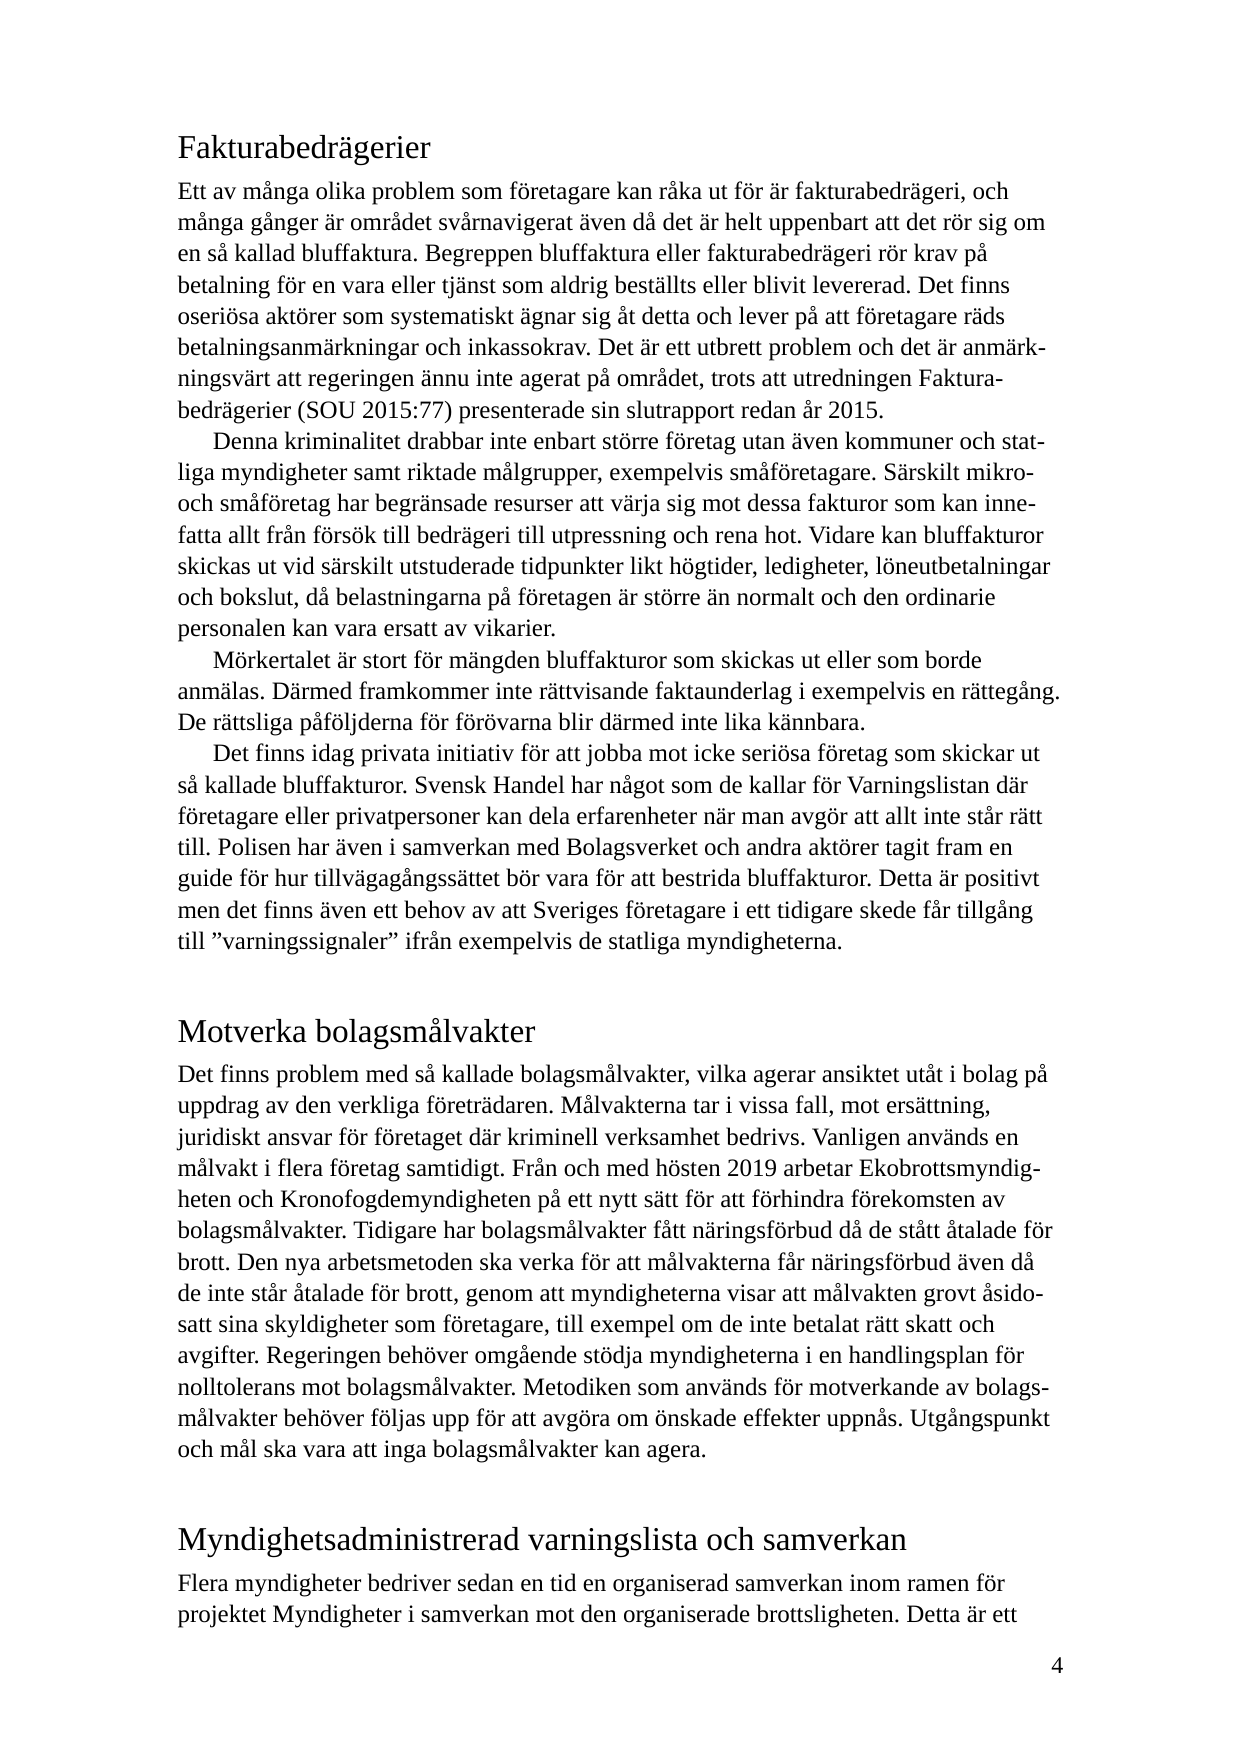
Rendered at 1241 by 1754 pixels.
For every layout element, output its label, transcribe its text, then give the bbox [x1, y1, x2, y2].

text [177, 1565, 1063, 1628]
text Det finns problem med så kallade bolagsmålvakter, vilka agerar ansiktet utåt i bolag på uppdrag av den verkliga företrädaren. Målvakterna tar i vissa fall, mot ersättning, juridiskt ansvar för företaget där kriminell verksamhet bedrivs. Vanligen används en målvakt i flera företag samtidigt. Från och med hösten 2019 arbetar Ekobrottsmyndigheten och Kronofogdemyndigheten på ett nytt sätt för att förhindra förekomsten av bolagsmålvakter. Tidigare har bolagsmålvakter fått näringsförbud då de stått åtalade för brott. Den nya arbetsmetoden ska verka för att målvakterna får näringsförbud även då de inte står åtalade för brott, genom att myndigheterna visar att målvakten grovt åsidosatt sina skyldigheter som företagare, till exempel om de inte betalat rätt skatt och avgifter. Regeringen behöver omgående stödja myndigheterna i en handlingsplan för nolltolerans mot bolagsmålvakter. Metodiken som används för motverkande av bolagsmålvakter behöver följas upp för att avgöra om önskade effekter uppnås. Utgångspunkt och mål ska vara att inga bolagsmålvakter kan agera. [177, 1057, 1063, 1463]
subtitle Motverka bolagsmålvakter [177, 1017, 1063, 1048]
text Mörkertalet är stort för mängden bluffakturor som skickas ut eller som borde anmälas. Därmed framkommer inte rättvisande faktaunderlag i exempelvis en rättegång. De rättsliga påföljderna för förövarna blir därmed inte lika kännbara. [177, 642, 1063, 736]
text Denna kriminalitet drabbar inte enbart större företag utan även kommuner och statliga myndigheter samt riktade målgrupper, exempelvis småföretagare. Särskilt mikro- och småföretag har begränsade resurser att värja sig mot dessa fakturor som kan innefatta allt från försök till bedrägeri till utpressning och rena hot. Vidare kan bluffakturor skickas ut vid särskilt utstuderade tidpunkter likt högtider, ledigheter, löneutbetalningar och bokslut, då belastningarna på företagen är större än normalt och den ordinarie personalen kan vara ersatt av vikarier. [177, 423, 1063, 642]
text Ett av många olika problem som företagare kan råka ut för är fakturabedrägeri, och många gånger är området svårnavigerat även då det är helt uppenbart att det rör sig om en så kallad bluffaktura. Begreppen bluffaktura eller fakturabedrägeri rör krav på betalning för en vara eller tjänst som aldrig beställts eller blivit levererad. Det finns oseriösa aktörer som systematiskt ägnar sig åt detta och lever på att företagare räds betalningsanmärkningar och inkassokrav. Det är ett utbrett problem och det är anmärkningsvärt att regeringen ännu inte agerat på området, trots att utredningen Fakturabedrägerier (SOU 2015:77) presenterade sin slutrapport redan år 2015. [177, 173, 1063, 423]
subtitle Fakturabedrägerier [177, 134, 1063, 165]
subtitle Myndighetsadministrerad varningslista och samverkan [177, 1526, 1063, 1557]
text Det finns idag privata initiativ för att jobba mot icke seriösa företag som skickar ut så kallade bluffakturor. Svensk Handel har något som de kallar för Varningslistan där företagare eller privatpersoner kan dela erfarenheter när man avgör att allt inte står rätt till. Polisen har även i samverkan med Bolagsverket och andra aktörer tagit fram en guide för hur tillvägagångssättet bör vara för att bestrida bluffakturor. Detta är positivt men det finns även ett behov av att Sveriges företagare i ett tidigare skede får tillgång till ”varningssignaler” ifrån exempelvis de statliga myndigheterna. [177, 736, 1063, 955]
